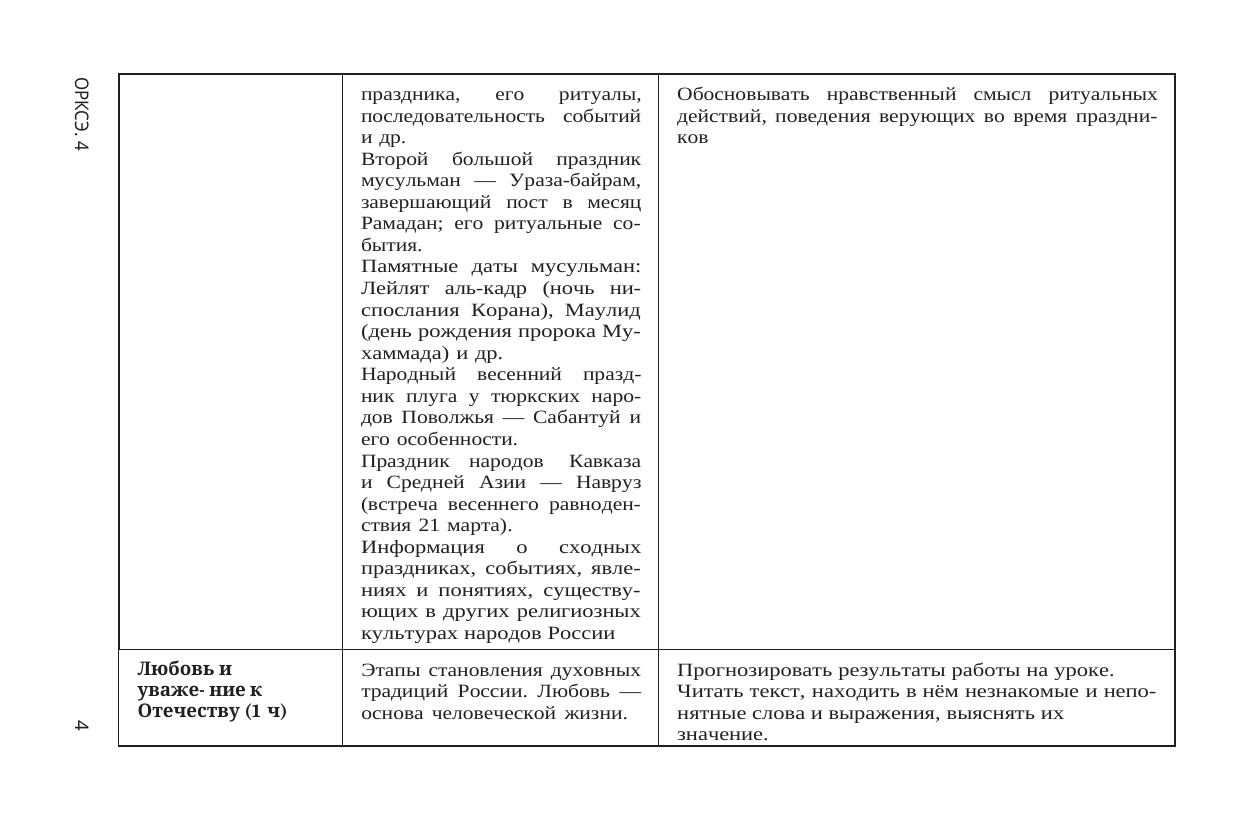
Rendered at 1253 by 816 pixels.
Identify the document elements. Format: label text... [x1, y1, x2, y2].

table_header [120, 75, 342, 649]
table_cell Этапы становления духовных традиций России. Любовь — основа человеческой жизни. [343, 650, 658, 745]
table_header Обосновывать нравственный смысл ритуальных действий, поведения верующих во время праздни- ков [659, 75, 1174, 649]
table_header праздника, его ритуалы, последовательность событий и др. Второй большой праздник мусульман — Ураза-байрам, завершающий пост в месяц Рамадан; его ритуальные со- бытия. Памятные даты мусульман: Лейлят аль-кадр (ночь ни- спослания Корана), Маулид (день рождения пророка Му- хаммада) и др. Народный весенний празд- ник плуга у тюркских наро- дов Поволжья — Сабантуй и его особенности. Праздник народов Кавказа и Средней Азии — Навруз (встреча весеннего равноден- ствия 21 марта). Информация о сходных праздниках, событиях, явле- ниях и понятиях, существу- ющих в других религиозных культурах народов России [343, 75, 658, 649]
table_cell Любовь и уваже- ние к Отечеству (1 ч) [119, 650, 342, 745]
table_cell Прогнозировать результаты работы на уроке. Читать текст, находить в нём незнакомые и непо- нятные слова и выражения, выяснять их значение. [659, 650, 1174, 745]
